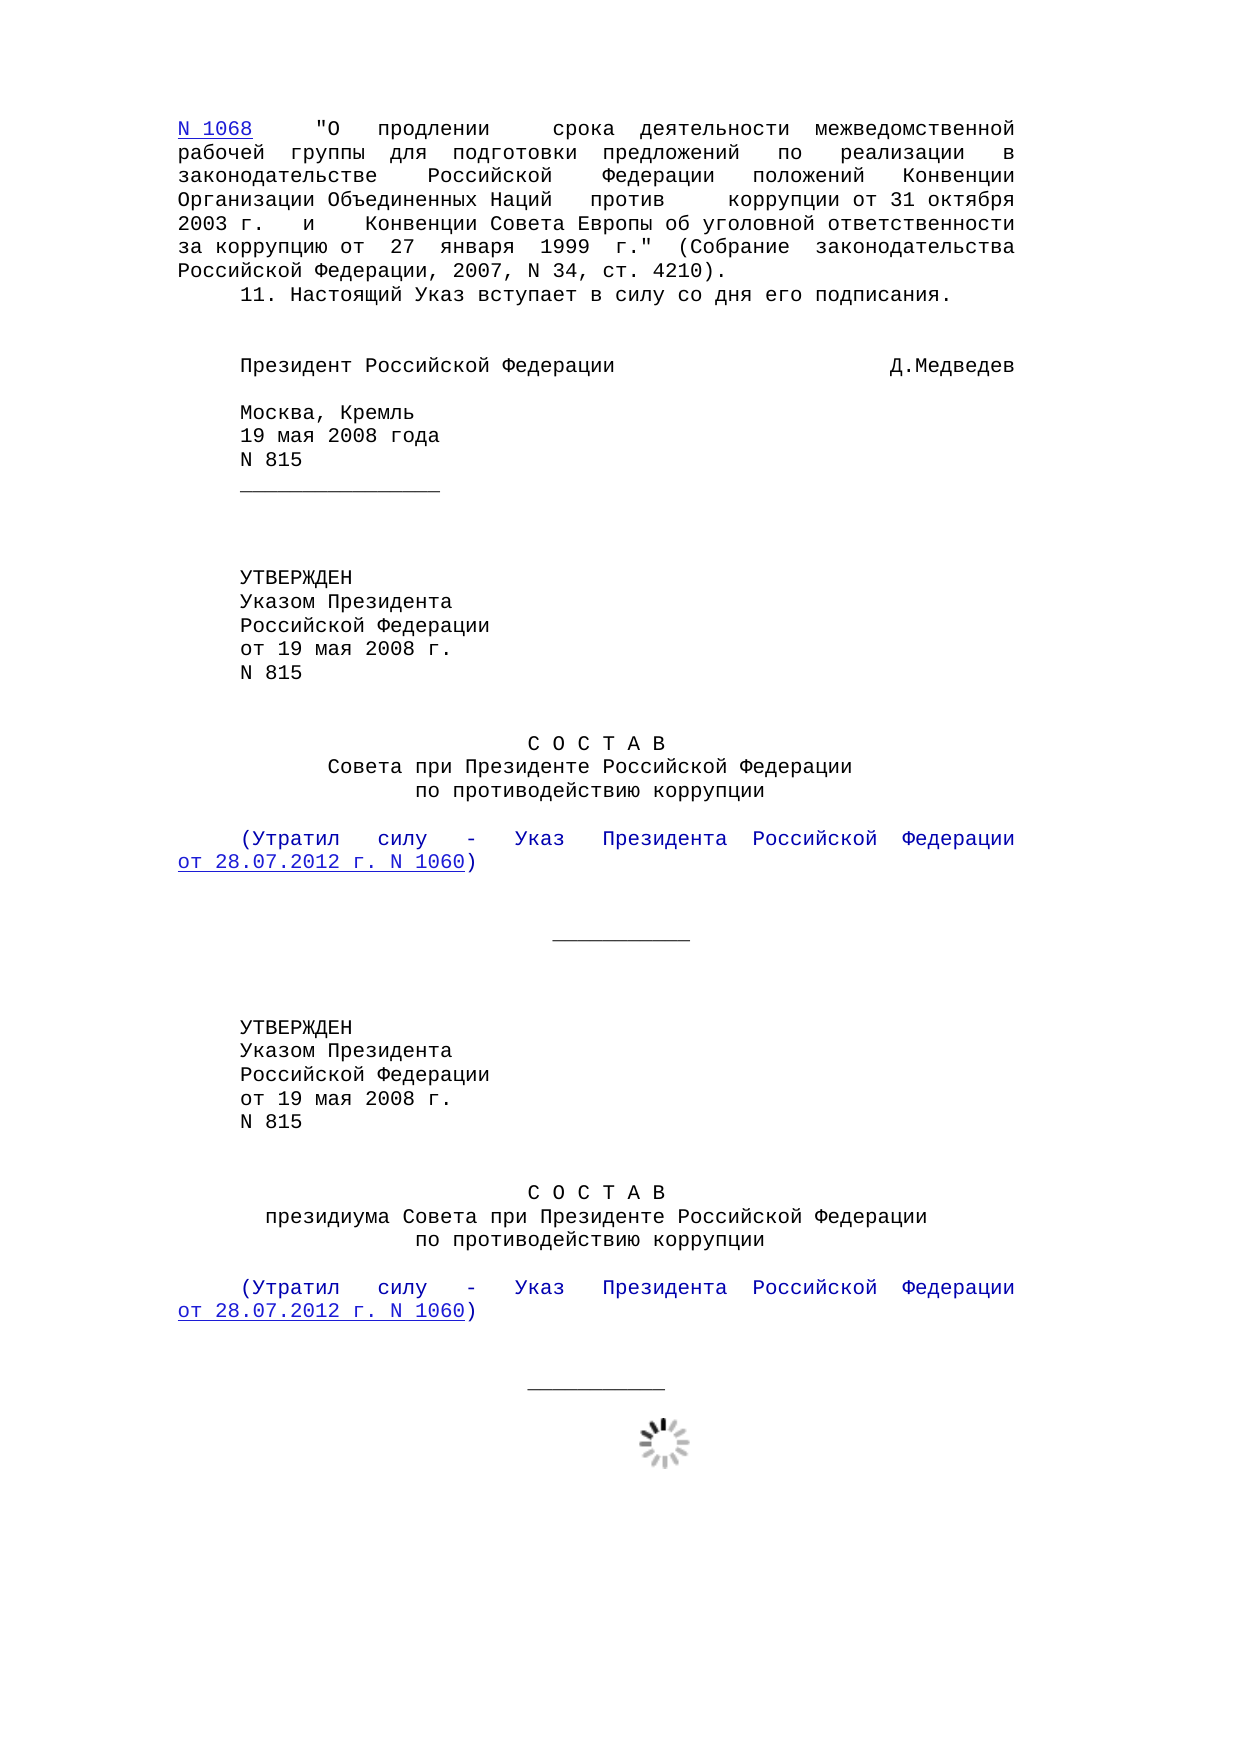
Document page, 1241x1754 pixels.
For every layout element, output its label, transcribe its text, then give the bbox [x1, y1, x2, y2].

text Российской Федерации [177, 615, 1152, 638]
text Организации Объединенных Наций против коррупции от 31 октября [177, 189, 1152, 213]
text по противодействию коррупции [177, 780, 1152, 804]
text от 28.07.2012 г. N 1060) [177, 1300, 1152, 1324]
text Совета при Президенте Российской Федерации [177, 757, 1152, 780]
text (Утратил силу - Указ Президента Российской Федерации [177, 1277, 1152, 1300]
text Москва, Кремль [177, 402, 1152, 426]
text за коррупцию от 27 января 1999 г." (Собрание законодательства [177, 236, 1152, 260]
text ___________ [177, 1371, 1152, 1395]
text Указом Президента [177, 1040, 1152, 1064]
text N 1068 "О продлении срока деятельности межведомственной [177, 118, 1152, 142]
text N 815 [177, 449, 1152, 473]
text президиума Совета при Президенте Российской Федерации [177, 1206, 1152, 1229]
text N 815 [177, 662, 1152, 686]
text Российской Федерации, 2007, N 34, ст. 4210). [177, 260, 1152, 284]
text законодательстве Российской Федерации положений Конвенции [177, 165, 1152, 189]
text Российской Федерации [177, 1064, 1152, 1088]
text УТВЕРЖДЕН [177, 1017, 1152, 1040]
text 11. Настоящий Указ вступает в силу со дня его подписания. [177, 284, 1152, 307]
text от 19 мая 2008 г. [177, 638, 1152, 662]
picture [639, 1418, 690, 1469]
text от 28.07.2012 г. N 1060) [177, 851, 1152, 875]
text Президент Российской Федерации Д.Медведев [177, 354, 1152, 378]
text Указом Президента [177, 591, 1152, 615]
text по противодействию коррупции [177, 1229, 1152, 1253]
text С О С Т А В [177, 1182, 1152, 1206]
text рабочей группы для подготовки предложений по реализации в [177, 142, 1152, 165]
text С О С Т А В [177, 733, 1152, 757]
text ________________ [177, 473, 1152, 496]
text (Утратил силу - Указ Президента Российской Федерации [177, 827, 1152, 851]
text N 815 [177, 1111, 1152, 1135]
text ___________ [177, 922, 1152, 946]
text 2003 г. и Конвенции Совета Европы об уголовной ответственности [177, 213, 1152, 236]
text от 19 мая 2008 г. [177, 1088, 1152, 1111]
text УТВЕРЖДЕН [177, 567, 1152, 591]
text 19 мая 2008 года [177, 426, 1152, 449]
